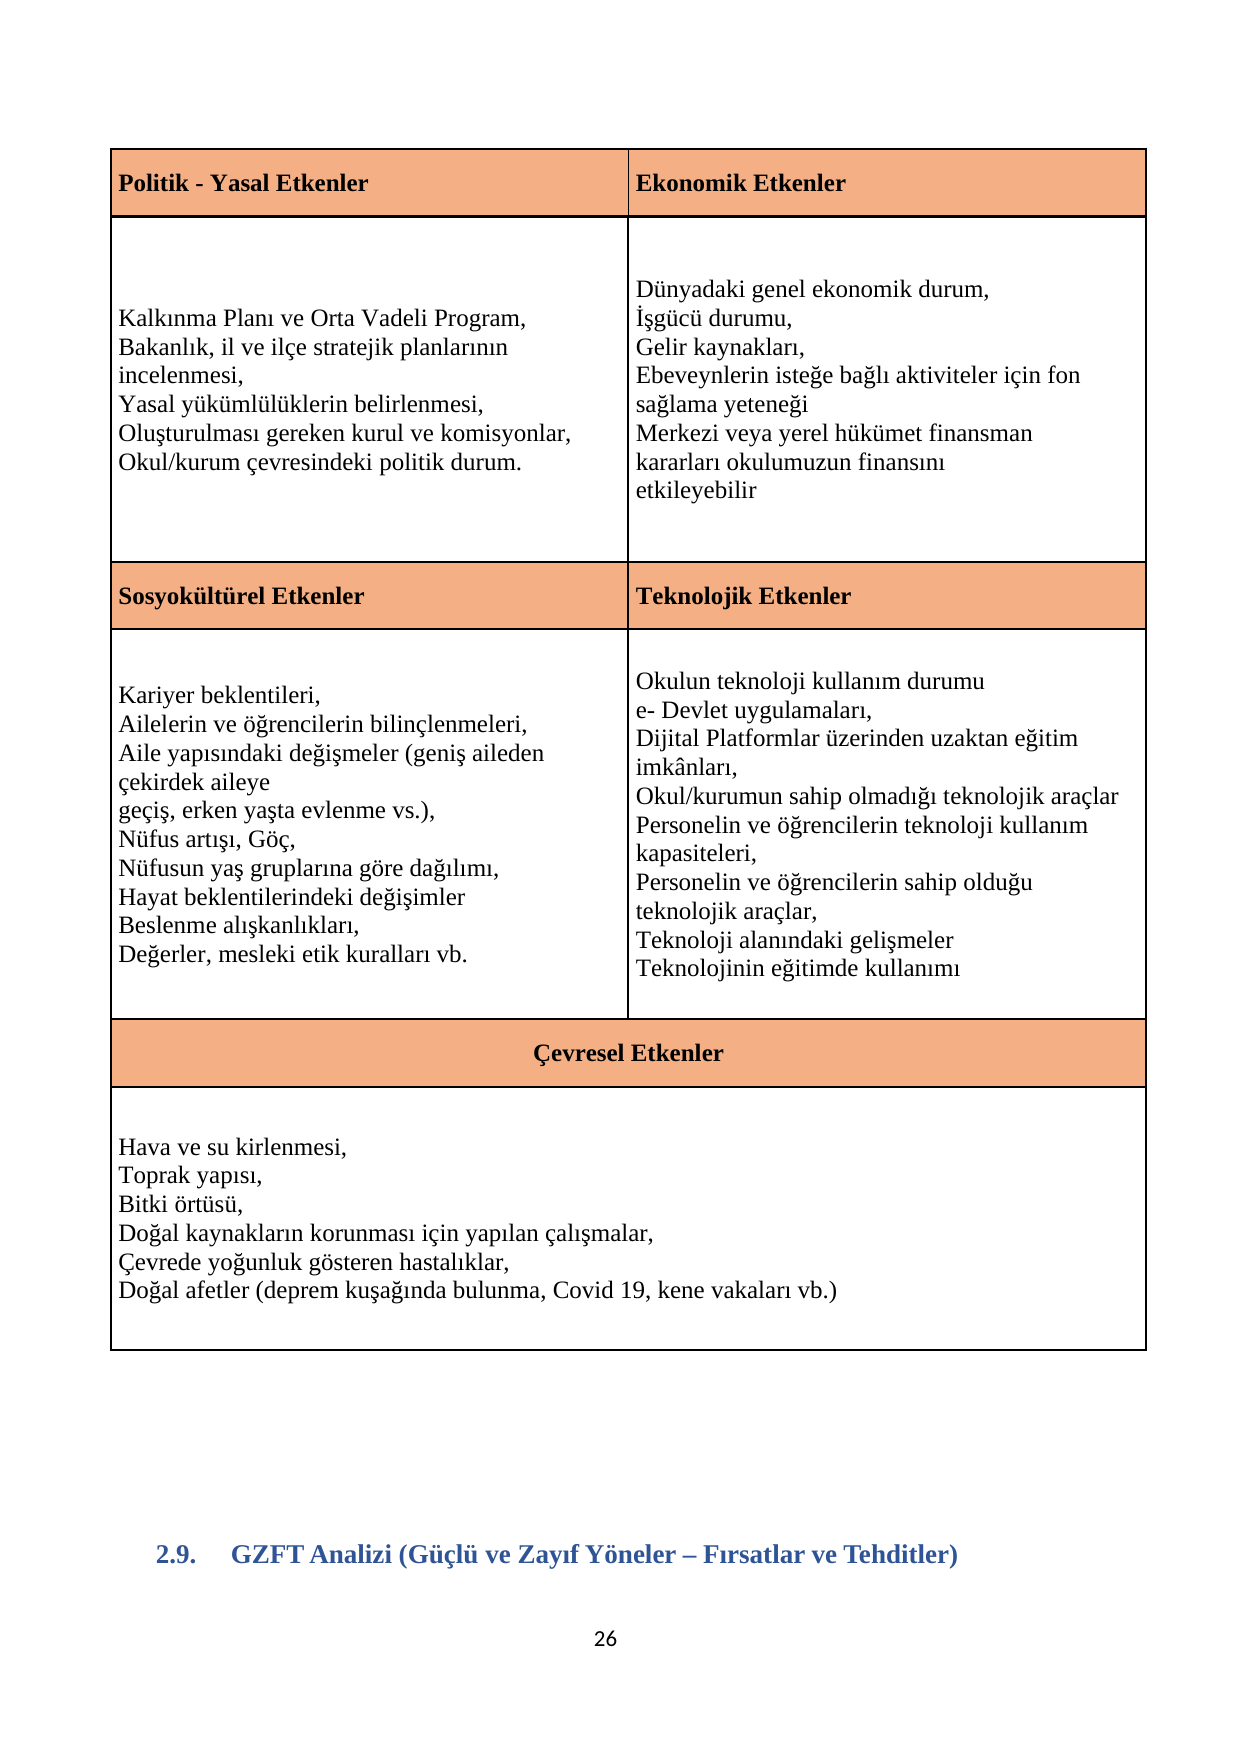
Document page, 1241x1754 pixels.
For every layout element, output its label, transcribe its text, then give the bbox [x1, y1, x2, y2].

table_header Politik - Yasal Etkenler [112, 150, 628, 215]
table_header Ekonomik Etkenler [629, 150, 1145, 215]
table_cell Sosyokültürel Etkenler [112, 563, 627, 628]
table_cell Kariyer beklentileri, Ailelerin ve öğrencilerin bilinçlenmeleri, Aile yapısındaki değişmeler (geniş aileden çekirdek aileye geçiş, erken yaşta evlenme vs.), Nüfus artışı, Göç, Nüfusun yaş gruplarına göre dağılımı, Hayat beklentilerindeki değişimler Beslenme alışkanlıkları, Değerler, mesleki etik kuralları vb. [112, 630, 627, 1018]
subtitle GZFT Analizi (Güçlü ve Zayıf Yöneler – Fırsatlar ve Tehditler) [156, 1538, 1092, 1569]
table_cell Dünyadaki genel ekonomik durum, İşgücü durumu, Gelir kaynakları, Ebeveynlerin isteğe bağlı aktiviteler için fon sağlama yeteneği Merkezi veya yerel hükümet finansman kararları okulumuzun finansını etkileyebilir [629, 218, 1145, 561]
table_cell Okulun teknoloji kullanım durumu e- Devlet uygulamaları, Dijital Platformlar üzerinden uzaktan eğitim imkânları, Okul/kurumun sahip olmadığı teknolojik araçlar Personelin ve öğrencilerin teknoloji kullanım kapasiteleri, Personelin ve öğrencilerin sahip olduğu teknolojik araçlar, Teknoloji alanındaki gelişmeler Teknolojinin eğitimde kullanımı [629, 630, 1145, 1018]
table_cell Kalkınma Planı ve Orta Vadeli Program, Bakanlık, il ve ilçe stratejik planlarının incelenmesi, Yasal yükümlülüklerin belirlenmesi, Oluşturulması gereken kurul ve komisyonlar, Okul/kurum çevresindeki politik durum. [112, 218, 627, 561]
table_cell Çevresel Etkenler [112, 1020, 1145, 1086]
table_cell Hava ve su kirlenmesi, Toprak yapısı, Bitki örtüsü, Doğal kaynakların korunması için yapılan çalışmalar, Çevrede yoğunluk gösteren hastalıklar, Doğal afetler (deprem kuşağında bulunma, Covid 19, kene vakaları vb.) [112, 1088, 1145, 1349]
table_cell Teknolojik Etkenler [629, 563, 1145, 628]
